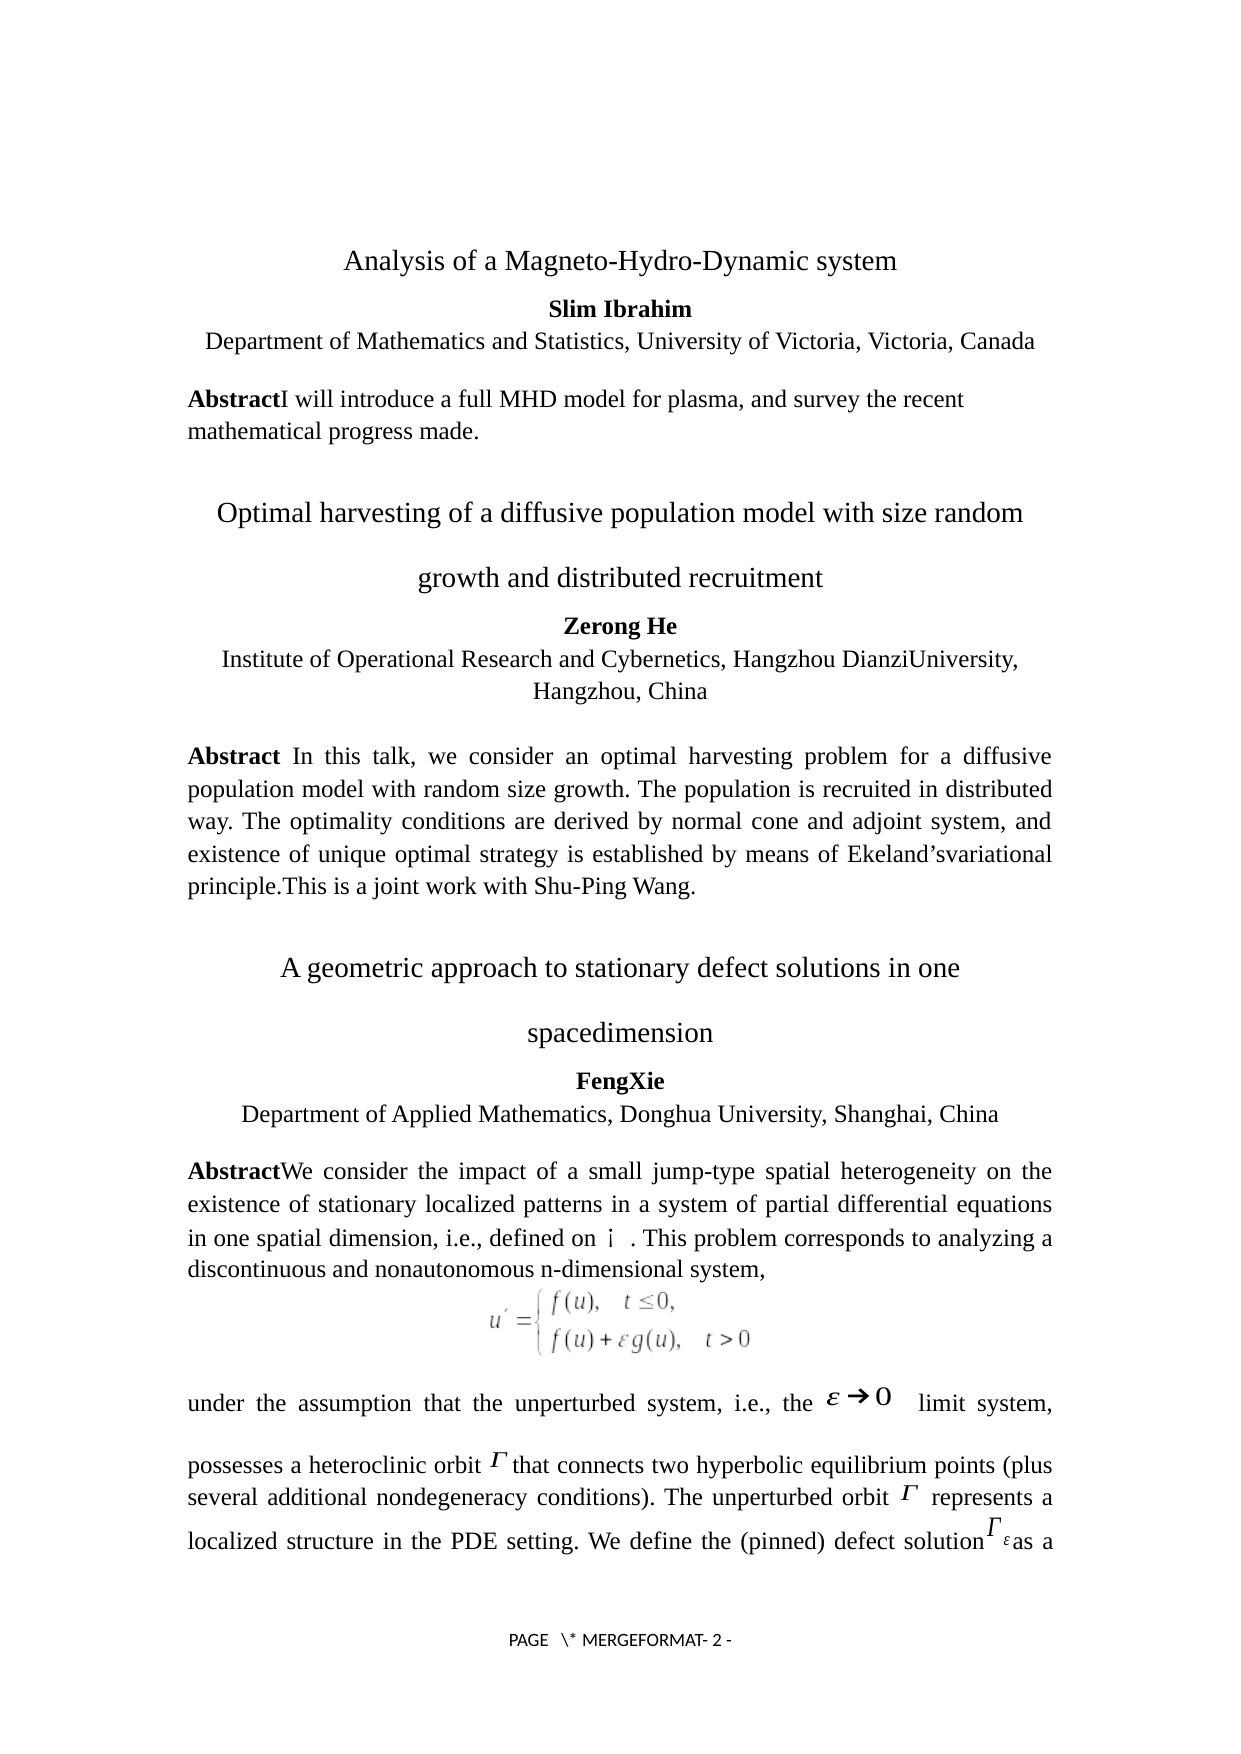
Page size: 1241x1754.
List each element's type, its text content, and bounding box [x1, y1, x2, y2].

text FengXie [187, 1064, 1053, 1097]
text Institute of Operational Research and Cybernetics, Hangzhou DianziUniversity, Hangzhou, China [187, 642, 1053, 707]
text Analysis of a Magneto-Hydro-Dynamic system [187, 227, 1053, 292]
text A geometric approach to stationary defect solutions in one spacedimension [187, 934, 1053, 1064]
text Department of Applied Mathematics, Donghua University, Shanghai, China [187, 1097, 1053, 1129]
text Optimal harvesting of a diffusive population model with size random growth and distributed recruitment [187, 479, 1053, 609]
text Department of Mathematics and Statistics, University of Victoria, Victoria, Canada [187, 324, 1053, 357]
text Abstract In this talk, we consider an optimal harvesting problem for a diffusive population model with random size growth. The population is recruited in distributed way. The optimality conditions are derived by normal cone and adjoint system, and existence of unique optimal strategy is established by means of Ekeland’svariational principle.This is a joint work with Shu-Ping Wang. [187, 739, 1053, 902]
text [187, 1382, 1053, 1577]
text AbstractWe consider the impact of a small jump-type spatial heterogeneity on the existence of stationary localized patterns in a system of partial differential equations in one spatial dimension, i.e., defined on . This problem corresponds to analyzing a discontinuous and nonautonomous n-dimensional system, [187, 1154, 1053, 1284]
text Zerong He [187, 609, 1053, 642]
text Slim Ibrahim [187, 292, 1053, 324]
text AbstractI will introduce a full MHD model for plasma, and survey the recent mathematical progress made. [187, 382, 1053, 447]
